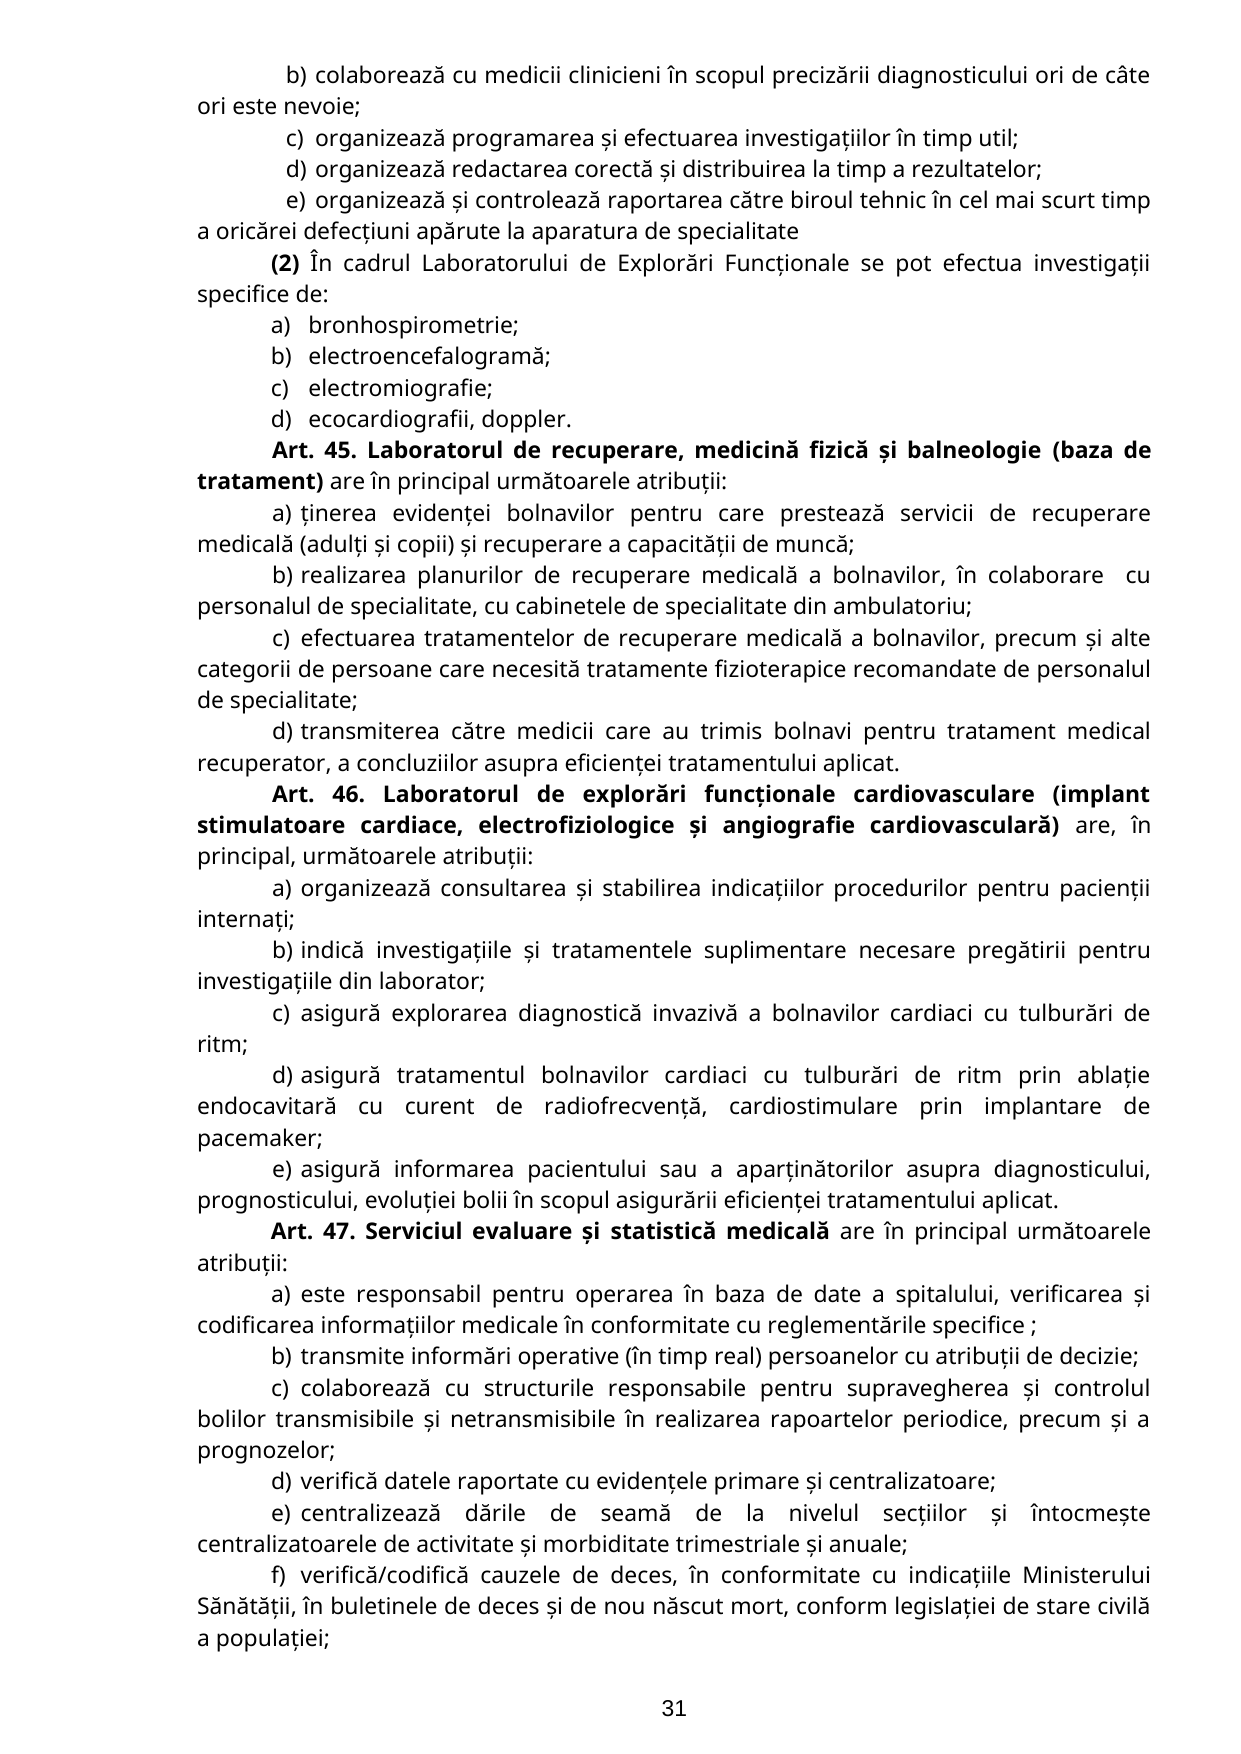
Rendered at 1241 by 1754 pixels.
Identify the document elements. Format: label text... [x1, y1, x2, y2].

list efectuarea tratamentelor de recuperare medicală a bolnavilor, precum și alte categorii de persoane care necesită tratamente fizioterapice recomandate de personalul de specialitate; [197, 622, 1152, 715]
list colaborează cu medicii clinicieni în scopul precizării diagnosticului ori de câte ori este nevoie; [197, 59, 1152, 122]
list asigură informarea pacientului sau a aparținătorilor asupra diagnosticului, prognosticului, evoluției bolii în scopul asigurării eficienței tratamentului aplicat. [197, 1153, 1152, 1215]
list asigură tratamentul bolnavilor cardiaci cu tulburări de ritm prin ablație endocavitară cu curent de radiofrecvență, cardiostimulare prin implantare de pacemaker; [197, 1059, 1152, 1153]
list colaborează cu structurile responsabile pentru supravegherea și controlul bolilor transmisibile și netransmisibile în realizarea rapoartelor periodice, precum și a prognozelor; [197, 1372, 1152, 1465]
list transmite informări operative (în timp real) persoanelor cu atribuții de decizie; [197, 1340, 1152, 1372]
list realizarea planurilor de recuperare medicală a bolnavilor, în colaborare cu personalul de specialitate, cu cabinetele de specialitate din ambulatoriu; [197, 559, 1152, 622]
list transmiterea către medicii care au trimis bolnavi pentru tratament medical recuperator, a concluziilor asupra eficienței tratamentului aplicat. [197, 715, 1152, 778]
list este responsabil pentru operarea în baza de date a spitalului, verificarea și codificarea informațiilor medicale în conformitate cu reglementările specifice ; [197, 1278, 1152, 1340]
list verifică datele raportate cu evidențele primare și centralizatoare; [197, 1465, 1152, 1497]
list organizează redactarea corectă și distribuirea la timp a rezultatelor; [197, 153, 1152, 184]
list asigură explorarea diagnostică invazivă a bolnavilor cardiaci cu tulburări de ritm; [197, 997, 1152, 1059]
list bronhospirometrie; [271, 309, 1152, 340]
list organizează și controlează raportarea către biroul tehnic în cel mai scurt timp a oricărei defecțiuni apărute la aparatura de specialitate [197, 184, 1152, 247]
list organizează consultarea și stabilirea indicațiilor procedurilor pentru pacienții internați; [197, 872, 1152, 934]
text Art. 47. Serviciul evaluare și statistică medicală are în principal următoarele atribuții: [197, 1215, 1152, 1278]
text (2) În cadrul Laboratorului de Explorări Funcționale se pot efectua investigații specifice de: [197, 247, 1152, 309]
text Art. 46. Laboratorul de explorări funcționale cardiovasculare (implant stimulatoare cardiace, electrofiziologice și angiografie cardiovasculară) are, în principal, următoarele atribuții: [197, 778, 1152, 872]
list ecocardiografii, doppler. [271, 403, 1152, 434]
list verifică/codifică cauzele de deces, în conformitate cu indicațiile Ministerului Sănătății, în buletinele de deces și de nou născut mort, conform legislației de stare civilă a populației; [197, 1559, 1152, 1653]
list electromiografie; [271, 372, 1152, 403]
list indică investigațiile și tratamentele suplimentare necesare pregătirii pentru investigațiile din laborator; [197, 934, 1152, 997]
list centralizează dările de seamă de la nivelul secțiilor și întocmește centralizatoarele de activitate și morbiditate trimestriale și anuale; [197, 1497, 1152, 1559]
text Art. 45. Laboratorul de recuperare, medicină fizică și balneologie (baza de tratament) are în principal următoarele atribuții: [197, 434, 1152, 497]
list organizează programarea și efectuarea investigațiilor în timp util; [197, 122, 1152, 153]
list electroencefalogramă; [271, 340, 1152, 372]
list ținerea evidenței bolnavilor pentru care prestează servicii de recuperare medicală (adulți și copii) și recuperare a capacității de muncă; [197, 497, 1152, 559]
